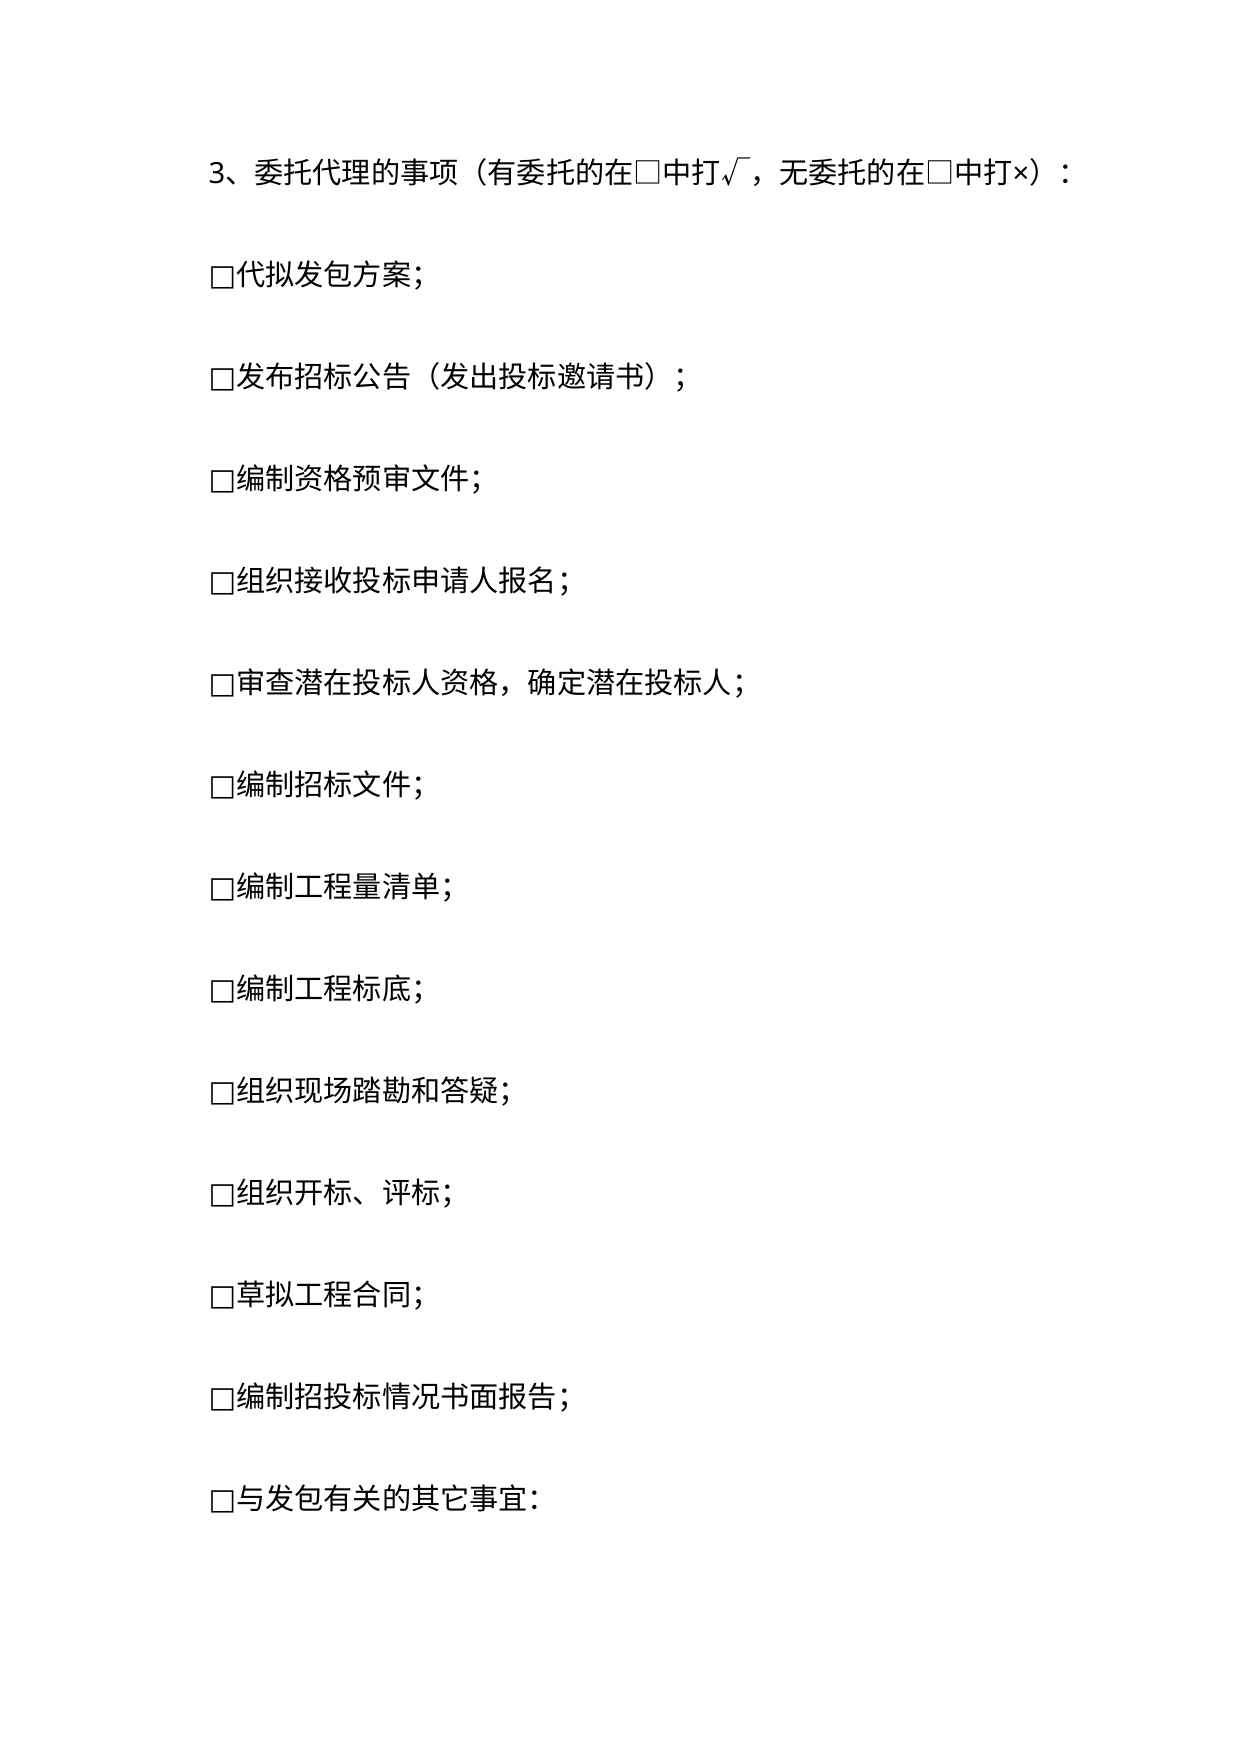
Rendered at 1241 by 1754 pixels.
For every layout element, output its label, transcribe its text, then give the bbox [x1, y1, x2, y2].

text □组织接收投标申请人报名； [150, 558, 1090, 600]
text □编制资格预审文件； [150, 456, 1090, 498]
text □编制招投标情况书面报告； [150, 1374, 1090, 1416]
text □草拟工程合同； [150, 1272, 1090, 1314]
text 3、委托代理的事项（有委托的在□中打√，无委托的在□中打×）： [150, 150, 1090, 192]
text □审查潜在投标人资格，确定潜在投标人； [150, 660, 1090, 702]
text □与发包有关的其它事宜： [150, 1476, 1090, 1518]
text □代拟发包方案； [150, 252, 1090, 294]
text □编制工程标底； [150, 966, 1090, 1008]
text □编制工程量清单； [150, 864, 1090, 906]
text □编制招标文件； [150, 762, 1090, 804]
text □发布招标公告（发出投标邀请书）； [150, 354, 1090, 396]
text □组织现场踏勘和答疑； [150, 1068, 1090, 1110]
text □组织开标、评标； [150, 1170, 1090, 1212]
